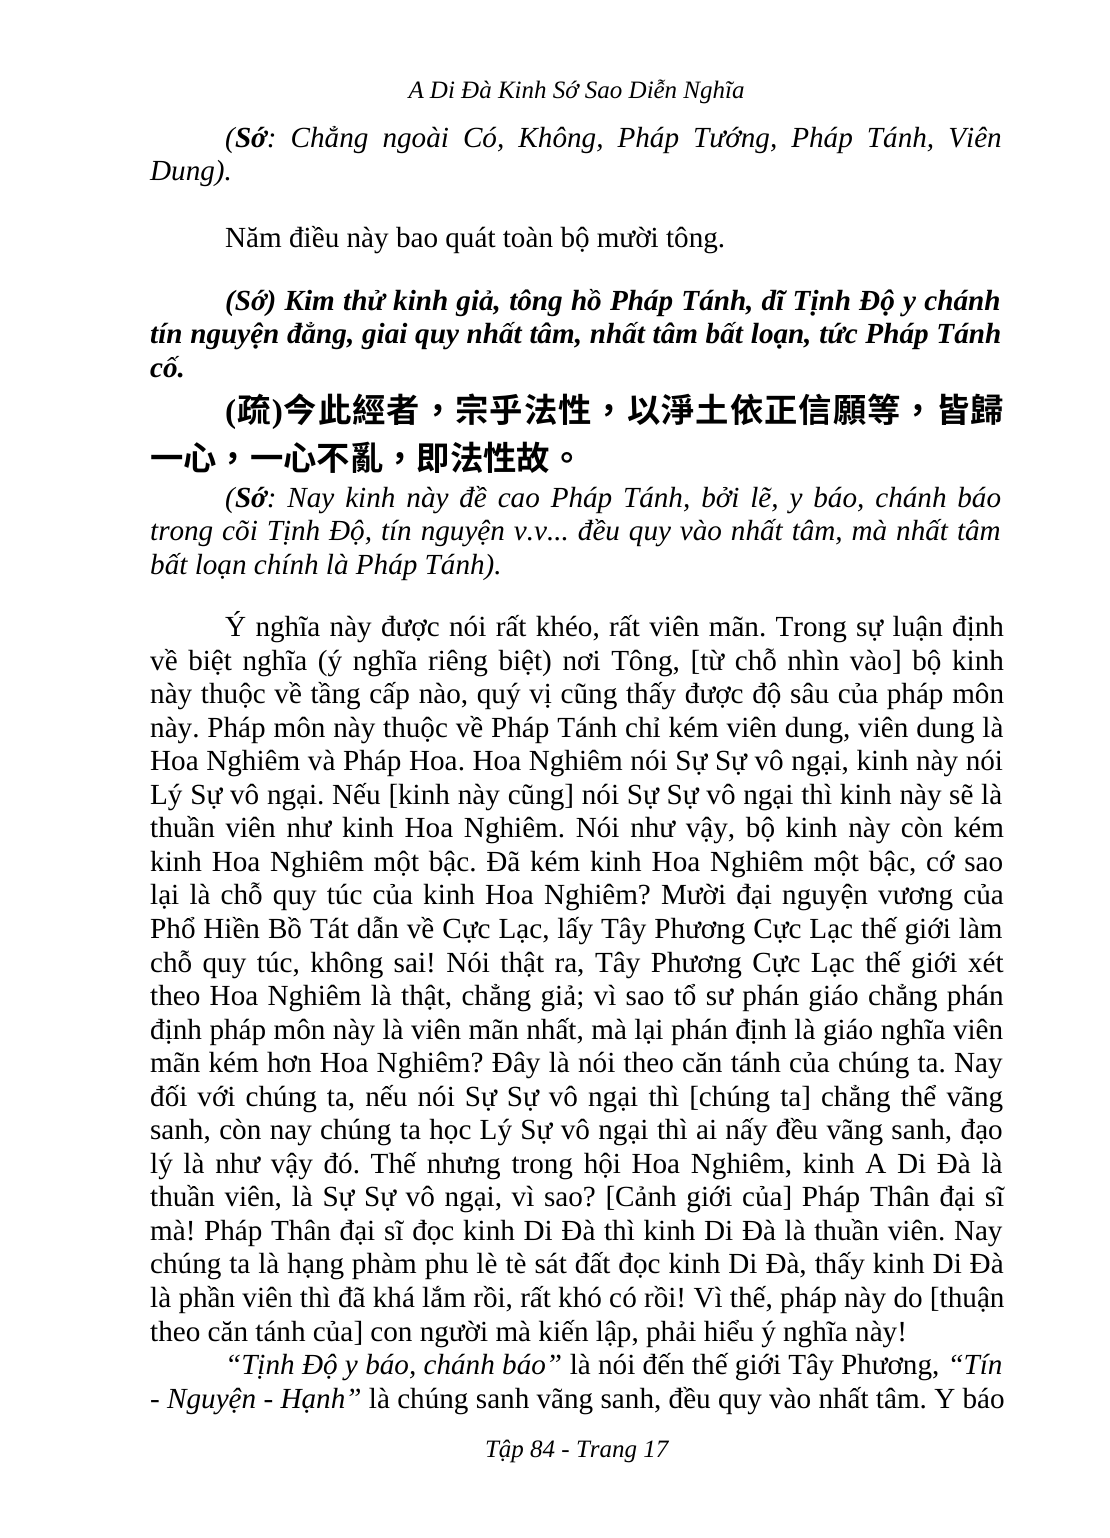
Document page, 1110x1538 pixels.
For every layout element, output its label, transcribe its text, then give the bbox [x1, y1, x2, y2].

text Ý nghĩa này được nói rất khéo, rất viên mãn. Trong sự luận định về biệt nghĩa (ý nghĩa riêng biệt) nơi Tông, [từ chỗ nhìn vào] bộ kinh này thuộc về tầng cấp nào, quý vị cũng thấy được độ sâu của pháp môn này. Pháp môn này thuộc về Pháp Tánh chỉ kém viên dung, viên dung là Hoa Nghiêm và Pháp Hoa. Hoa Nghiêm nói Sự Sự vô ngại, kinh này nói Lý Sự vô ngại. Nếu [kinh này cũng] nói Sự Sự vô ngại thì kinh này sẽ là thuần viên như kinh Hoa Nghiêm. Nói như vậy, bộ kinh này còn kém kinh Hoa Nghiêm một bậc. Đã kém kinh Hoa Nghiêm một bậc, cớ sao lại là chỗ quy túc của kinh Hoa Nghiêm? Mười đại nguyện vương của Phổ Hiền Bồ Tát dẫn về Cực Lạc, lấy Tây Phương Cực Lạc thế giới làm chỗ quy túc, không sai! Nói thật ra, Tây Phương Cực Lạc thế giới xét theo Hoa Nghiêm là thật, chẳng giả; vì sao tổ sư phán giáo chẳng phán định pháp môn này là viên mãn nhất, mà lại phán định là giáo nghĩa viên mãn kém hơn Hoa Nghiêm? Đây là nói theo căn tánh của chúng ta. Nay đối với chúng ta, nếu nói Sự Sự vô ngại thì [chúng ta] chẳng thể vãng sanh, còn nay chúng ta học Lý Sự vô ngại thì ai nấy đều vãng sanh, đạo lý là như vậy đó. Thế nhưng trong hội Hoa Nghiêm, kinh A Di Đà là thuần viên, là Sự Sự vô ngại, vì sao? [Cảnh giới của] Pháp Thân đại sĩ mà! Pháp Thân đại sĩ đọc kinh Di Đà thì kinh Di Đà là thuần viên. Nay chúng ta là hạng phàm phu lè tè sát đất đọc kinh Di Đà, thấy kinh Di Đà là phần viên thì đã khá lắm rồi, rất khó có rồi! Vì thế, pháp này do [thuận theo căn tánh của] con người mà kiến lập, phải hiểu ý nghĩa này! [150, 609, 1005, 1347]
text Năm điều này bao quát toàn bộ mười tông. [150, 221, 1005, 254]
text (疏)今此經者，宗乎法性，以淨土依正信願等，皆歸一心，一心不亂，即法性故。 [150, 383, 1005, 480]
text (Sớ) Kim thử kinh giả, tông hồ Pháp Tánh, dĩ Tịnh Độ y chánh tín nguyện đẳng, giai quy nhất tâm, nhất tâm bất loạn, tức Pháp Tánh cố. [150, 283, 1005, 383]
text (Sớ: Chẳng ngoài Có, Không, Pháp Tướng, Pháp Tánh, Viên Dung). [150, 120, 1005, 187]
text (Sớ: Nay kinh này đề cao Pháp Tánh, bởi lẽ, y báo, chánh báo trong cõi Tịnh Độ, tín nguyện v.v... đều quy vào nhất tâm, mà nhất tâm bất loạn chính là Pháp Tánh). [150, 480, 1005, 581]
